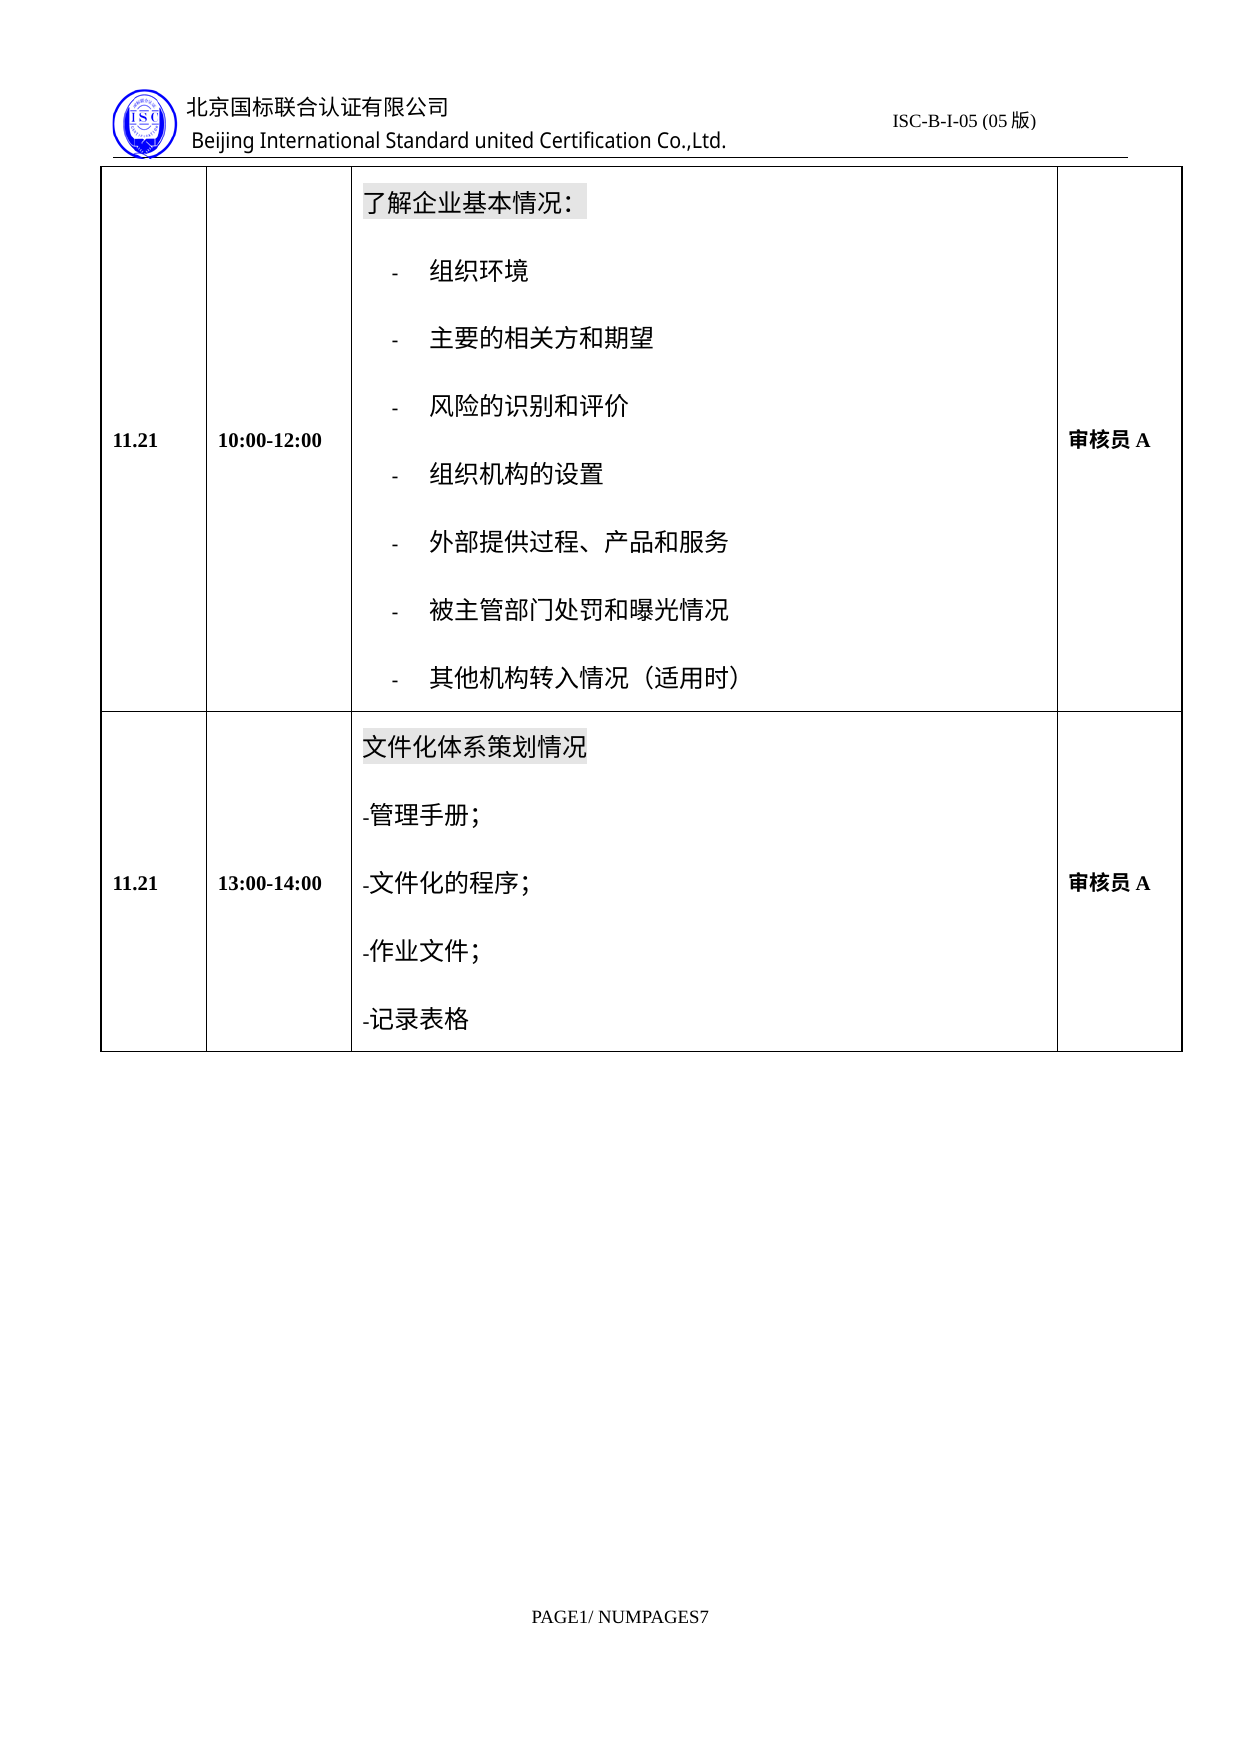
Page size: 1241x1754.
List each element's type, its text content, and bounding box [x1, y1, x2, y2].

table_cell 审核员A [1058, 712, 1181, 1051]
table_cell 11.21 [102, 712, 206, 1051]
table_cell 13:00-14:00 [207, 712, 351, 1051]
table_cell 审核员A [1058, 167, 1181, 711]
picture [112, 89, 180, 158]
table_cell 了解企业基本情况： 组织环境 主要的相关方和期望 风险的识别和评价 组织机构的设置 外部提供过程、产品和服务 被主管部门处罚和曝光情况 其他机构转入情况（适用时） [352, 167, 1057, 711]
table_cell 10:00-12:00 [207, 167, 351, 711]
table_cell 11.21 [102, 167, 206, 711]
table_cell 文件化体系策划情况 -管理手册； -文件化的程序； -作业文件； -记录表格 [352, 712, 1057, 1051]
